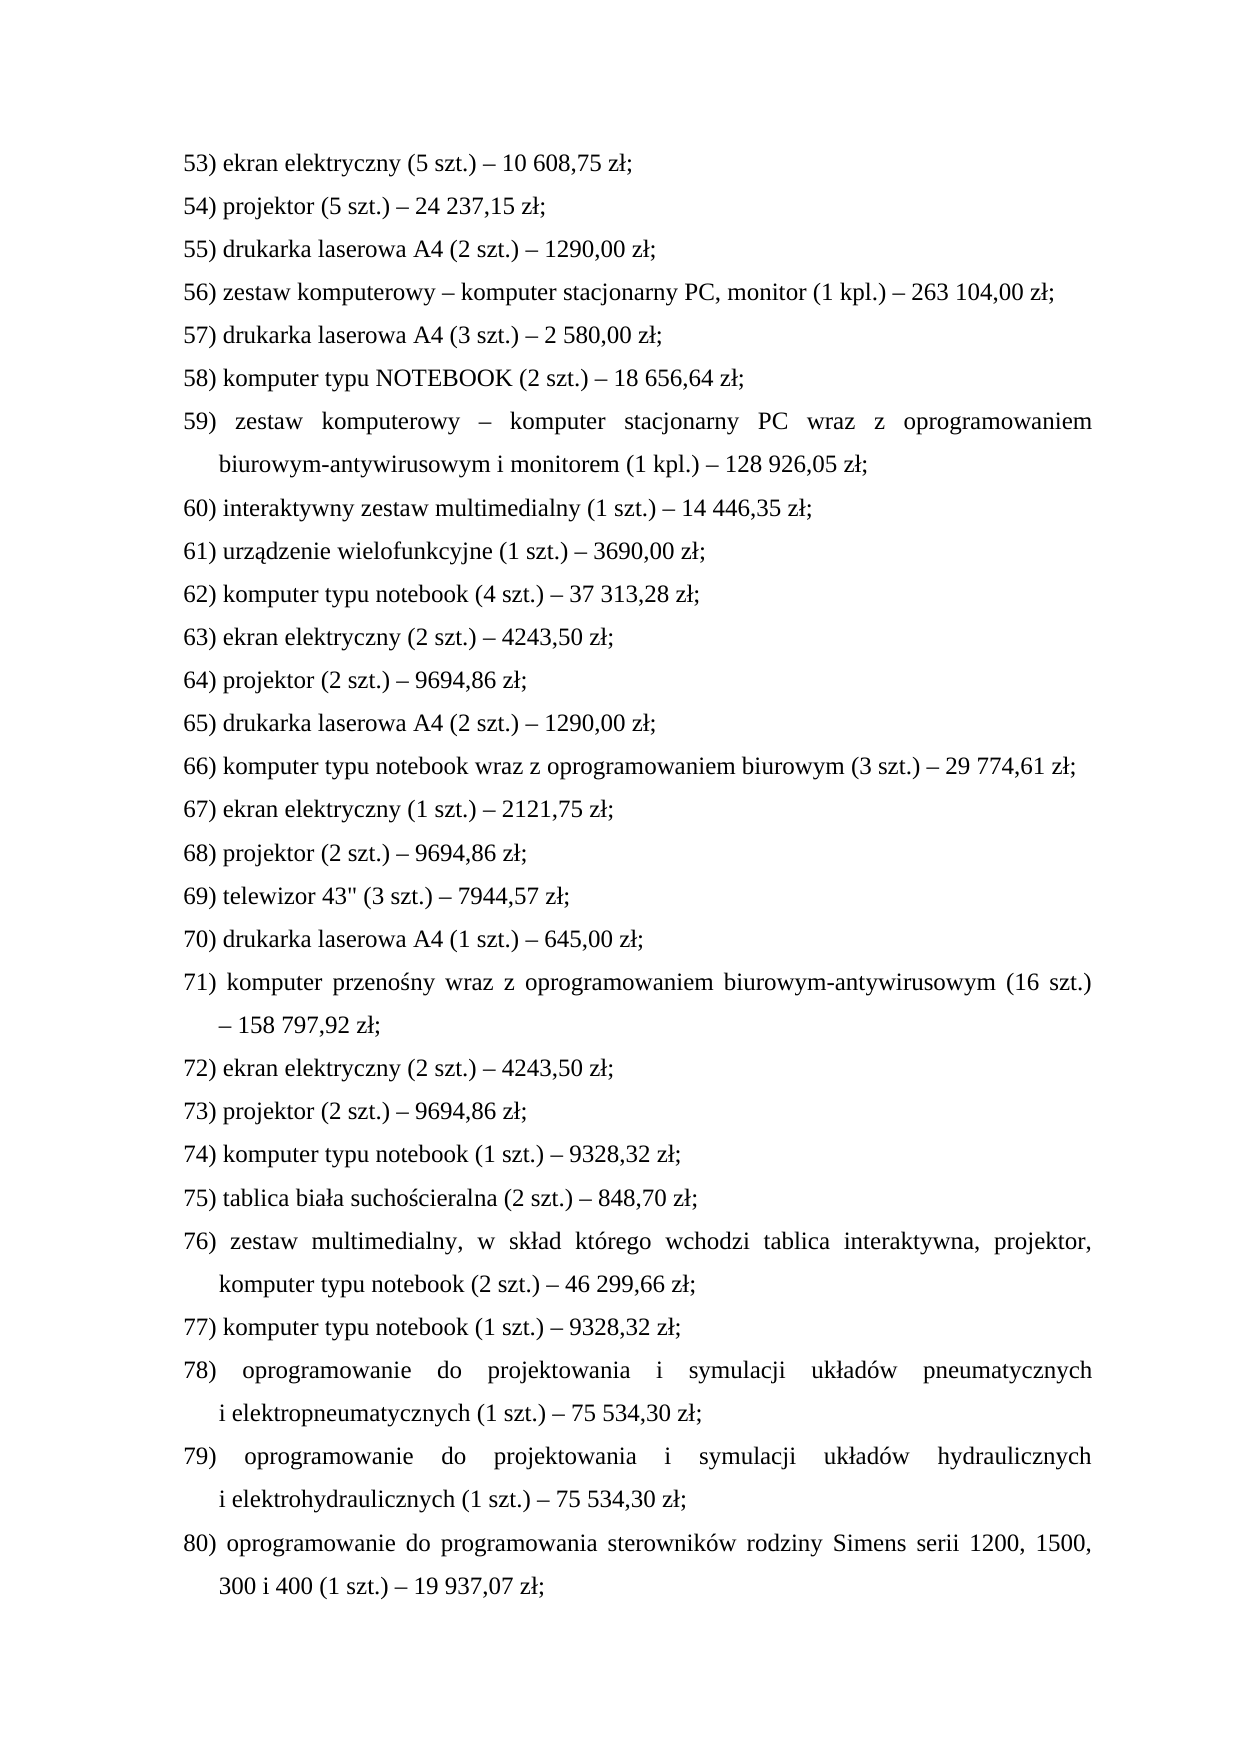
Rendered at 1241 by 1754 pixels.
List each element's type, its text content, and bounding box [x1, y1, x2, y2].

text 80) oprogramowanie do programowania sterowników rodziny Simens serii 1200, 1500, 300 i 400 (1 szt.) – 19 937,07 zł; [183, 1528, 1093, 1599]
text 75) tablica biała suchościeralna (2 szt.) – 848,70 zł; [183, 1183, 1093, 1211]
text 55) drukarka laserowa A4 (2 szt.) – 1290,00 zł; [183, 234, 1093, 263]
text 54) projektor (5 szt.) – 24 237,15 zł; [183, 191, 1093, 219]
text 76) zestaw multimedialny, w skład którego wchodzi tablica interaktywna, projektor, komputer typu notebook (2 szt.) – 46 299,66 zł; [183, 1226, 1093, 1298]
text 61) urządzenie wielofunkcyjne (1 szt.) – 3690,00 zł; [183, 536, 1093, 564]
text 74) komputer typu notebook (1 szt.) – 9328,32 zł; [183, 1139, 1093, 1168]
text 73) projektor (2 szt.) – 9694,86 zł; [183, 1096, 1093, 1125]
text 63) ekran elektryczny (2 szt.) – 4243,50 zł; [183, 622, 1093, 651]
text 65) drukarka laserowa A4 (2 szt.) – 1290,00 zł; [183, 708, 1093, 737]
text 79) oprogramowanie do projektowania i symulacji układów hydraulicznych i elektrohydraulicznych (1 szt.) – 75 534,30 zł; [183, 1441, 1093, 1513]
text 78) oprogramowanie do projektowania i symulacji układów pneumatycznych i elektropneumatycznych (1 szt.) – 75 534,30 zł; [183, 1355, 1093, 1427]
text 59) zestaw komputerowy – komputer stacjonarny PC wraz z oprogramowaniem biurowym-antywirusowym i monitorem (1 kpl.) – 128 926,05 zł; [183, 406, 1093, 478]
text 77) komputer typu notebook (1 szt.) – 9328,32 zł; [183, 1312, 1093, 1341]
text 72) ekran elektryczny (2 szt.) – 4243,50 zł; [183, 1053, 1093, 1082]
text 68) projektor (2 szt.) – 9694,86 zł; [183, 838, 1093, 866]
text 58) komputer typu NOTEBOOK (2 szt.) – 18 656,64 zł; [183, 363, 1093, 392]
text 70) drukarka laserowa A4 (1 szt.) – 645,00 zł; [183, 924, 1093, 953]
text 60) interaktywny zestaw multimedialny (1 szt.) – 14 446,35 zł; [183, 493, 1093, 521]
text 67) ekran elektryczny (1 szt.) – 2121,75 zł; [183, 794, 1093, 823]
text 64) projektor (2 szt.) – 9694,86 zł; [183, 665, 1093, 694]
text 71) komputer przenośny wraz z oprogramowaniem biurowym-antywirusowym (16 szt.) – 158 797,92 zł; [183, 967, 1093, 1039]
text 69) telewizor 43" (3 szt.) – 7944,57 zł; [183, 881, 1093, 909]
text 56) zestaw komputerowy – komputer stacjonarny PC, monitor (1 kpl.) – 263 104,00 zł; [183, 277, 1093, 306]
text 53) ekran elektryczny (5 szt.) – 10 608,75 zł; [183, 148, 1093, 176]
text 62) komputer typu notebook (4 szt.) – 37 313,28 zł; [183, 579, 1093, 608]
text 57) drukarka laserowa A4 (3 szt.) – 2 580,00 zł; [183, 320, 1093, 349]
text 66) komputer typu notebook wraz z oprogramowaniem biurowym (3 szt.) – 29 774,61 zł; [183, 751, 1093, 780]
